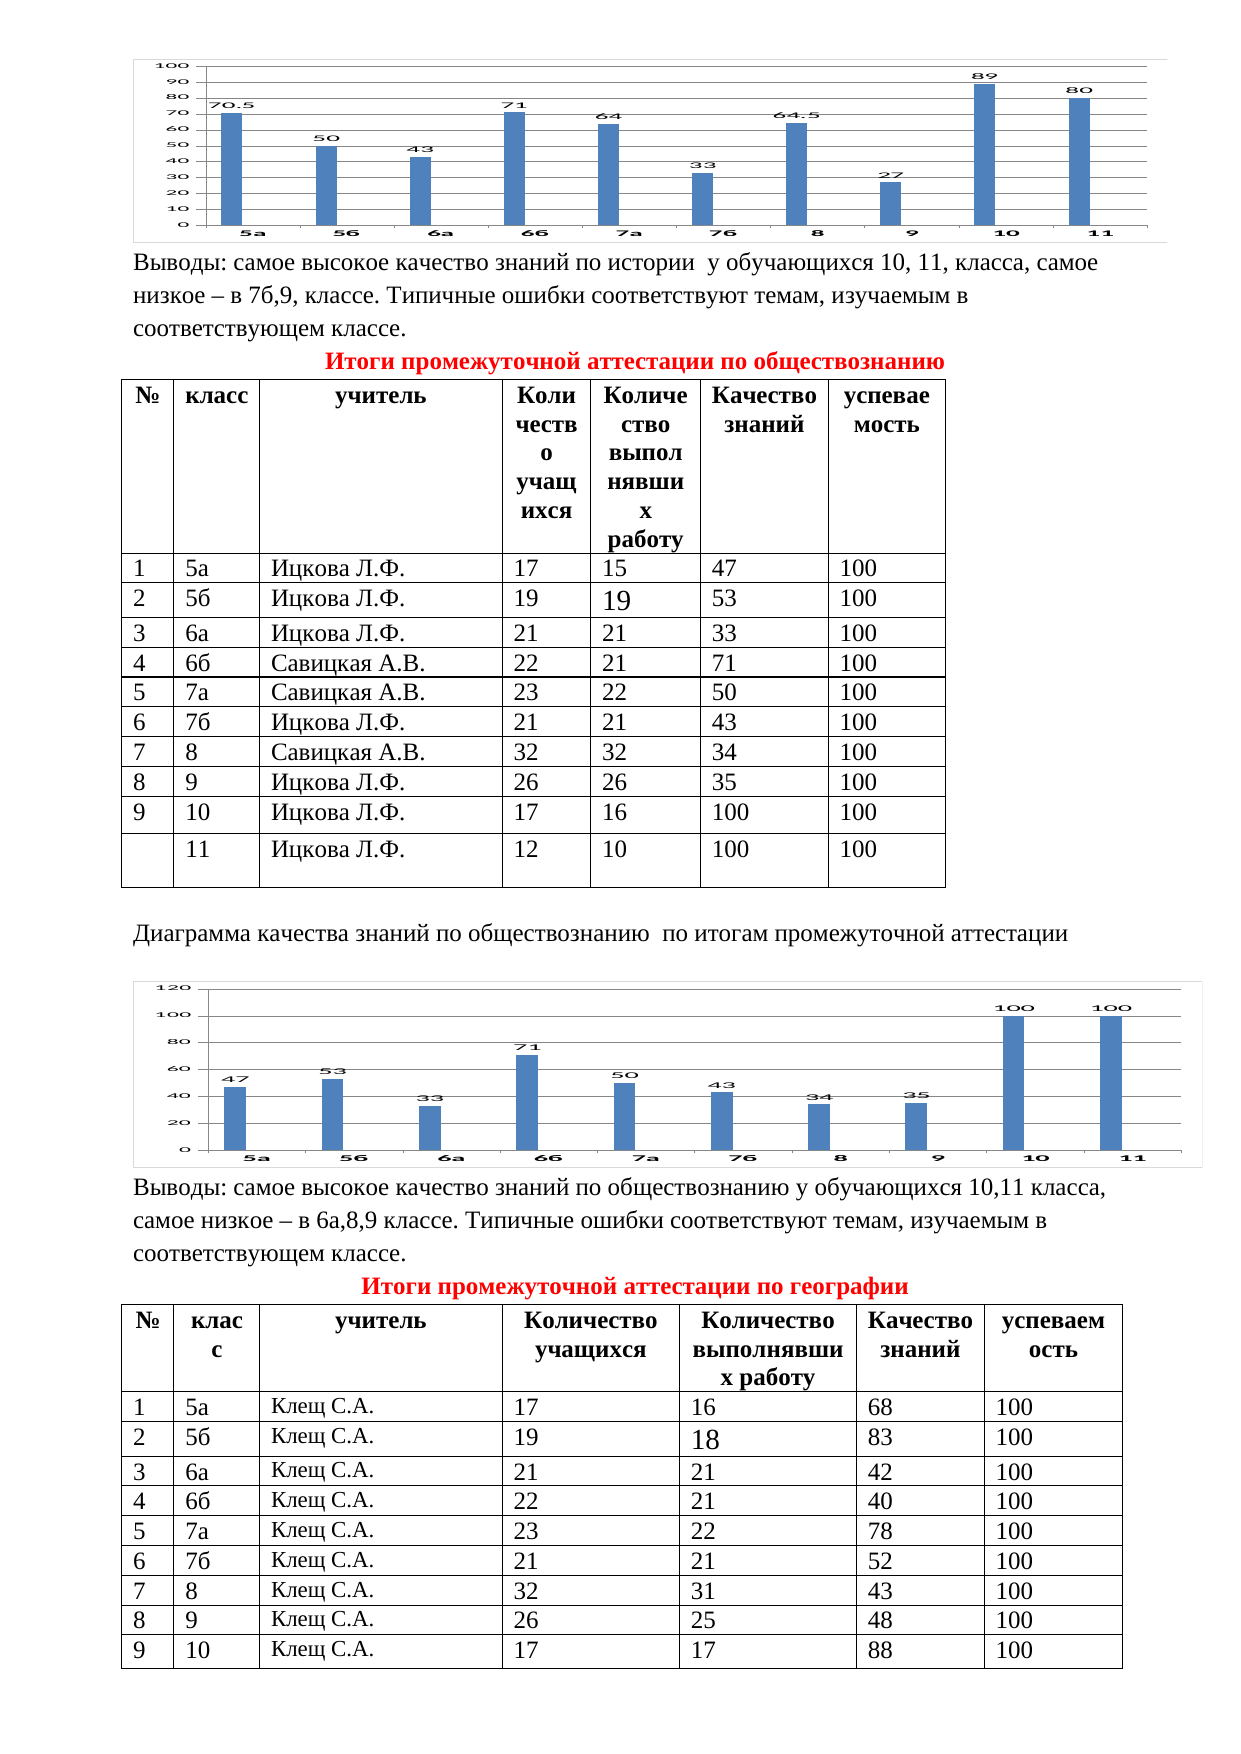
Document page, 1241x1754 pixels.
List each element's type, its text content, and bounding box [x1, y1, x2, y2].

table_cell 11 [174, 834, 259, 887]
table_cell 15 [591, 554, 700, 582]
table_cell 68 [857, 1392, 984, 1421]
table_cell [122, 834, 173, 887]
table_cell 100 [985, 1422, 1122, 1456]
table_cell 21 [591, 648, 700, 676]
table_cell 100 [829, 834, 945, 887]
table_cell 100 [985, 1576, 1122, 1604]
table_cell 9 [122, 1635, 173, 1668]
table_cell 6а [174, 1457, 259, 1485]
table_cell 9 [174, 1606, 259, 1634]
table_cell 2 [122, 1422, 173, 1456]
table_cell Клещ С.А. [260, 1457, 502, 1485]
table_cell 83 [857, 1422, 984, 1456]
table_cell 5а [174, 1392, 259, 1421]
table_cell Савицкая А.В. [260, 648, 502, 676]
table_cell 52 [857, 1546, 984, 1575]
table_cell 17 [503, 1635, 679, 1668]
table_cell 22 [680, 1516, 856, 1545]
table_cell Ицкова Л.Ф. [260, 707, 502, 736]
table_cell 100 [701, 797, 828, 833]
table_cell 23 [503, 1516, 679, 1545]
table_header Количество учащихся [503, 1305, 679, 1391]
table_cell 100 [829, 707, 945, 736]
table_cell 47 [701, 554, 828, 582]
table_cell 31 [680, 1576, 856, 1604]
table_cell 5 [122, 678, 173, 706]
table_cell 100 [985, 1486, 1122, 1515]
table_cell 43 [701, 707, 828, 736]
table_cell 7б [174, 1546, 259, 1575]
table_header класс [174, 1305, 259, 1391]
table_cell Ицкова Л.Ф. [260, 583, 502, 617]
table_header успеваемость [829, 380, 945, 552]
table_cell 5а [174, 554, 259, 582]
table_cell 6б [174, 1486, 259, 1515]
table_cell 6а [174, 618, 259, 647]
table_cell 21 [503, 707, 590, 736]
table_cell 1 [122, 1392, 173, 1421]
table_cell 43 [857, 1576, 984, 1604]
table_cell 35 [701, 767, 828, 796]
table_cell 21 [680, 1486, 856, 1515]
table_cell 19 [503, 583, 590, 617]
table_cell 42 [857, 1457, 984, 1485]
table_cell 9 [174, 767, 259, 796]
table_cell 33 [701, 618, 828, 647]
table_cell 100 [829, 554, 945, 582]
table_cell 6 [122, 1546, 173, 1575]
table_cell 17 [503, 554, 590, 582]
table_header Качество знаний [857, 1305, 984, 1391]
table_cell 1 [122, 554, 173, 582]
table_header Количество выполнявших работу [680, 1305, 856, 1391]
table_cell 21 [591, 707, 700, 736]
table_cell 21 [680, 1457, 856, 1485]
table_cell 100 [985, 1457, 1122, 1485]
table_cell 26 [503, 1606, 679, 1634]
table_header Количество учащихся [503, 380, 590, 552]
table_cell 40 [857, 1486, 984, 1515]
table_cell 100 [985, 1392, 1122, 1421]
table_cell 6б [174, 648, 259, 676]
table_cell 19 [591, 583, 700, 617]
table_cell 3 [122, 618, 173, 647]
table_cell 32 [503, 737, 590, 766]
table_cell Клещ С.А. [260, 1576, 502, 1604]
table_cell 8 [122, 1606, 173, 1634]
table_header успеваемость [985, 1305, 1122, 1391]
text Выводы: самое высокое качество знаний по обществознанию у обучающихся 10,11 класса, самое низкое – в 6а,8,9 классе. Типичные ошибки соответствуют темам, изучаемым в соответствующем классе. [133, 1172, 1137, 1267]
table_cell 23 [503, 678, 590, 706]
table_cell 34 [701, 737, 828, 766]
table_cell 71 [701, 648, 828, 676]
table_cell 100 [829, 618, 945, 647]
table_header класс [174, 380, 259, 552]
table_cell 100 [985, 1516, 1122, 1545]
table_cell 10 [174, 797, 259, 833]
table_cell 17 [503, 1392, 679, 1421]
table_header Качество знаний [701, 380, 828, 552]
table_cell 10 [174, 1635, 259, 1668]
table_cell 17 [503, 797, 590, 833]
text Итоги промежуточной аттестации по обществознанию [133, 346, 1137, 374]
table_cell Ицкова Л.Ф. [260, 618, 502, 647]
table_cell 100 [829, 797, 945, 833]
table_cell 26 [503, 767, 590, 796]
table_cell 5 [122, 1516, 173, 1545]
text Выводы: самое высокое качество знаний по истории у обучающихся 10, 11, класса, самое низкое – в 7б,9, классе. Типичные ошибки соответствуют темам, изучаемым в соответствующем классе. [133, 247, 1137, 342]
table_cell 21 [503, 1546, 679, 1575]
table_cell 7 [122, 1576, 173, 1604]
table_cell 78 [857, 1516, 984, 1545]
table_cell 48 [857, 1606, 984, 1634]
table_cell 8 [122, 767, 173, 796]
table_cell 18 [680, 1422, 856, 1456]
table_cell 8 [174, 1576, 259, 1604]
table_cell 2 [122, 583, 173, 617]
text Диаграмма качества знаний по обществознанию по итогам промежуточной аттестации [133, 918, 1137, 947]
table_cell Клещ С.А. [260, 1606, 502, 1634]
table_cell 16 [591, 797, 700, 833]
table_header учитель [260, 380, 502, 552]
table_cell 100 [829, 648, 945, 676]
table_cell 100 [985, 1546, 1122, 1575]
table_cell Ицкова Л.Ф. [260, 554, 502, 582]
table_cell 21 [680, 1546, 856, 1575]
table_cell 26 [591, 767, 700, 796]
table_cell 22 [503, 648, 590, 676]
table_cell 8 [174, 737, 259, 766]
table_cell Клещ С.А. [260, 1516, 502, 1545]
table_cell 7а [174, 1516, 259, 1545]
table_cell 4 [122, 648, 173, 676]
text Итоги промежуточной аттестации по географии [133, 1271, 1137, 1299]
table_cell 7б [174, 707, 259, 736]
table_cell 32 [503, 1576, 679, 1604]
table_cell 22 [503, 1486, 679, 1515]
table_cell 100 [829, 767, 945, 796]
table_cell Савицкая А.В. [260, 737, 502, 766]
table_cell 100 [829, 583, 945, 617]
table_cell 9 [122, 797, 173, 833]
table_cell Ицкова Л.Ф. [260, 834, 502, 887]
table_cell 100 [829, 678, 945, 706]
table_header учитель [260, 1305, 502, 1391]
table_cell 5б [174, 1422, 259, 1456]
table_cell 32 [591, 737, 700, 766]
table_cell 6 [122, 707, 173, 736]
table_cell Клещ С.А. [260, 1635, 502, 1668]
table_cell Ицкова Л.Ф. [260, 767, 502, 796]
table_cell Савицкая А.В. [260, 678, 502, 706]
table_cell 16 [680, 1392, 856, 1421]
table_cell 19 [503, 1422, 679, 1456]
table_cell 50 [701, 678, 828, 706]
table_cell 21 [503, 1457, 679, 1485]
table_header № [122, 380, 173, 552]
table_cell 53 [701, 583, 828, 617]
table_cell 88 [857, 1635, 984, 1668]
table_cell 100 [701, 834, 828, 887]
table_cell 21 [591, 618, 700, 647]
table_cell 100 [985, 1635, 1122, 1668]
table_cell 3 [122, 1457, 173, 1485]
table_cell 25 [680, 1606, 856, 1634]
table_header № [122, 1305, 173, 1391]
table_cell Клещ С.А. [260, 1546, 502, 1575]
table_cell 10 [591, 834, 700, 887]
table_header Количество выполнявших работу [591, 380, 700, 552]
table_cell 5б [174, 583, 259, 617]
table_cell 7 [122, 737, 173, 766]
table_cell 22 [591, 678, 700, 706]
table_cell Клещ С.А. [260, 1422, 502, 1456]
table_cell Клещ С.А. [260, 1392, 502, 1421]
table_cell 21 [503, 618, 590, 647]
table_cell 7а [174, 678, 259, 706]
table_cell 4 [122, 1486, 173, 1515]
table_cell Ицкова Л.Ф. [260, 797, 502, 833]
table_cell 12 [503, 834, 590, 887]
table_cell 100 [985, 1606, 1122, 1634]
table_cell Клещ С.А. [260, 1486, 502, 1515]
table_cell 100 [829, 737, 945, 766]
table_cell 17 [680, 1635, 856, 1668]
